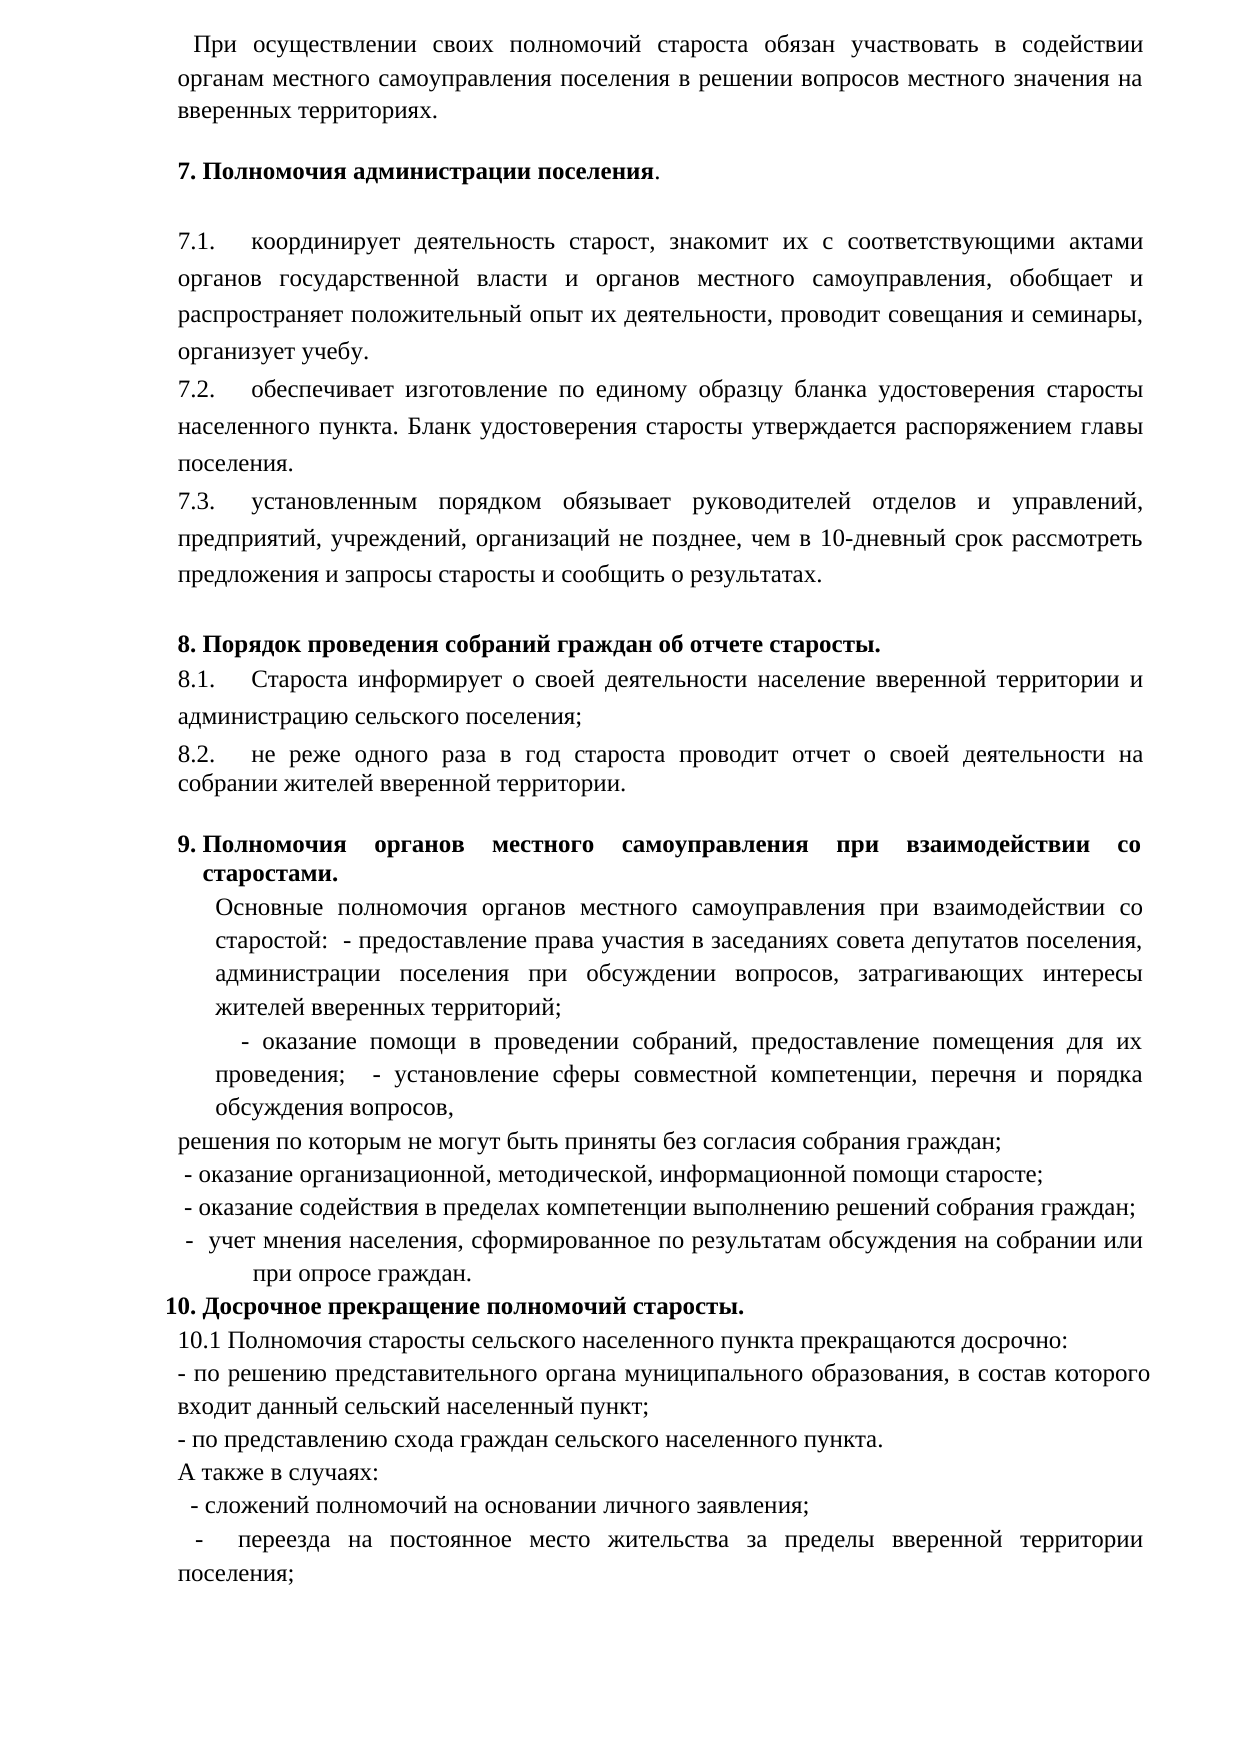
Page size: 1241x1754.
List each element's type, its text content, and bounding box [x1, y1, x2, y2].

text - по решению представительного органа муниципального образования, в состав которого входит данный сельский населенный пункт; [177, 1358, 1152, 1420]
text 10.1 Полномочия старосты сельского населенного пункта прекращаются досрочно: [177, 1325, 1152, 1354]
list Досрочное прекращение полномочий старосты. [165, 1291, 1144, 1320]
text - по представлению схода граждан сельского населенного пункта. [177, 1424, 1152, 1453]
text - учет мнения населения, сформированное по результатам обсуждения на собрании или при опросе граждан. [178, 1225, 1144, 1287]
list установленным порядком обязывает руководителей отделов и управлений, предприятий, учреждений, организаций не позднее, чем в 10-дневный срок рассмотреть предложения и запросы старосты и сообщить о результатах. [178, 486, 1144, 588]
text - оказание организационной, методической, информационной помощи старосте; [178, 1159, 1144, 1188]
text решения по которым не могут быть приняты без согласия собрания граждан; [178, 1126, 1144, 1155]
text - сложений полномочий на основании личного заявления; [178, 1490, 1144, 1519]
text - оказание помощи в проведении собраний, предоставление помещения для их проведения; - установление сферы совместной компетенции, перечня и порядка обсуждения вопросов, [215, 1026, 1144, 1121]
list координирует деятельность старост, знакомит их с соответствующими актами органов государственной власти и органов местного самоуправления, обобщает и распространяет положительный опыт их деятельности, проводит совещания и семинары, организует учебу. [178, 226, 1144, 365]
text При осуществлении своих полномочий староста обязан участвовать в содействии органам местного самоуправления поселения в решении вопросов местного значения на вверенных территориях. [177, 29, 1144, 124]
list Порядок проведения собраний граждан об отчете старосты. [177, 629, 1142, 658]
list Полномочия органов местного самоуправления при взаимодействии со старостами. [177, 829, 1142, 886]
list Староста информирует о своей деятельности население вверенной территории и администрацию сельского поселения; [178, 664, 1144, 730]
text - оказание содействия в пределах компетенции выполнению решений собрания граждан; [178, 1192, 1144, 1221]
text Основные полномочия органов местного самоуправления при взаимодействии со старостой: - предоставление права участия в заседаниях совета депутатов поселения, администрации поселения при обсуждении вопросов, затрагивающих интересы жителей вверенных территорий; [215, 892, 1144, 1020]
list обеспечивает изготовление по единому образцу бланка удостоверения старосты населенного пункта. Бланк удостоверения старосты утверждается распоряжением главы поселения. [178, 374, 1144, 477]
list не реже одного раза в год староста проводит отчет о своей деятельности на собрании жителей вверенной территории. [178, 739, 1144, 797]
text А также в случаях: [177, 1457, 1152, 1486]
text - переезда на постоянное место жительства за пределы вверенной территории поселения; [178, 1524, 1144, 1586]
list Полномочия администрации поселения. [177, 156, 1142, 185]
